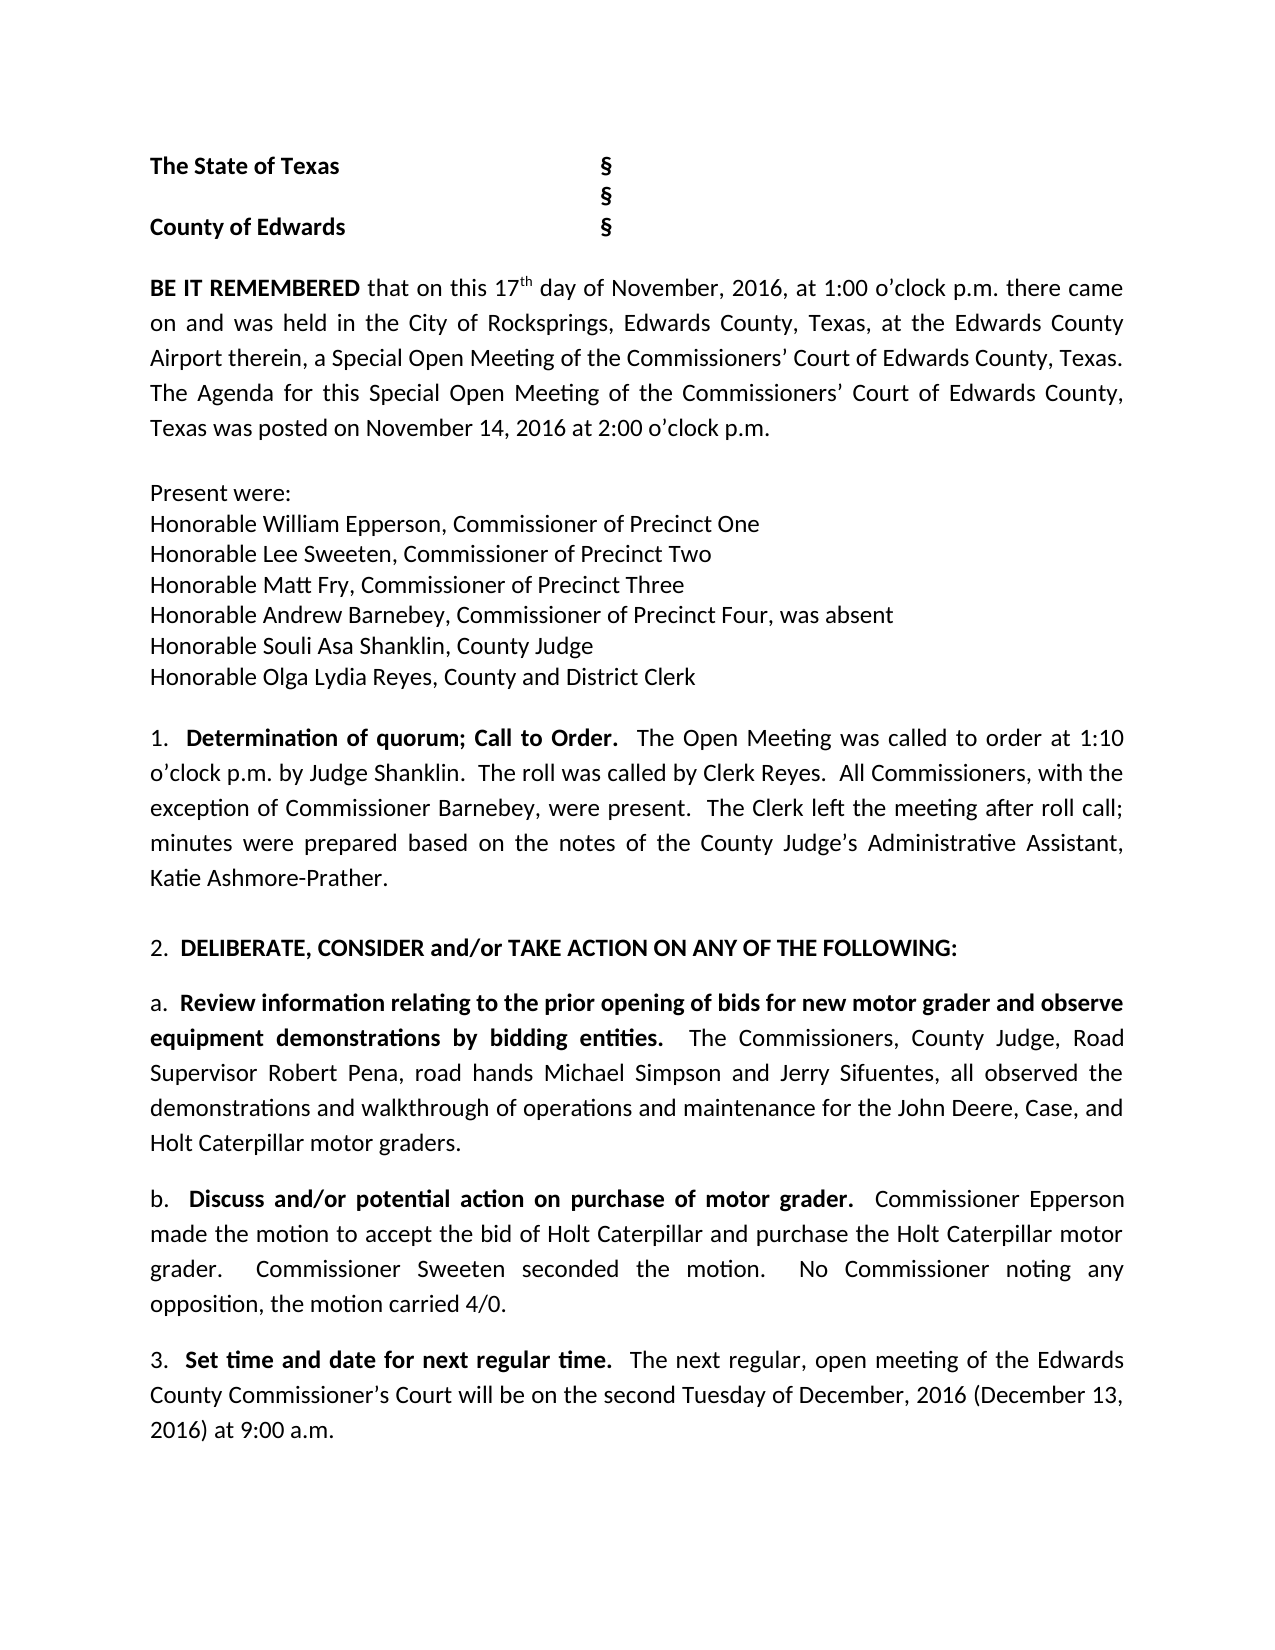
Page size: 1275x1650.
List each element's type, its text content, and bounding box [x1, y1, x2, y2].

text Honorable Lee Sweeten, Commissioner of Precinct Two [150, 539, 1125, 569]
text Honorable Olga Lydia Reyes, County and District Clerk [150, 661, 1125, 691]
text 1. Determination of quorum; Call to Order. The Open Meeting was called to order at 1:10 o’clock p.m. by Judge Shanklin. The roll was called by Clerk Reyes. All Commissioners, with the exception of Commissioner Barnebey, were present. The Clerk left the meeting after roll call; minutes were prepared based on the notes of the County Judge’s Administrative Assistant, Katie Ashmore-Prather. [150, 722, 1125, 892]
text a. Review information relating to the prior opening of bids for new motor grader and observe equipment demonstrations by bidding entities. The Commissioners, County Judge, Road Supervisor Robert Pena, road hands Michael Simpson and Jerry Sifuentes, all observed the demonstrations and walkthrough of operations and maintenance for the John Deere, Case, and Holt Caterpillar motor graders. [150, 988, 1125, 1158]
text § [150, 181, 1125, 211]
text 3. Set time and date for next regular time. The next regular, open meeting of the Edwards County Commissioner’s Court will be on the second Tuesday of December, 2016 (December 13, 2016) at 9:00 a.m. [150, 1344, 1125, 1445]
text Honorable Andrew Barnebey, Commissioner of Precinct Four, was absent [150, 600, 1125, 630]
text Present were: [150, 478, 1125, 508]
text 2. DELIBERATE, CONSIDER and/or TAKE ACTION ON ANY OF THE FOLLOWING: [150, 932, 1125, 962]
text Honorable William Epperson, Commissioner of Precinct One [150, 508, 1125, 539]
text The State of Texas § [150, 150, 1125, 181]
text b. Discuss and/or potential action on purchase of motor grader. Commissioner Epperson made the motion to accept the bid of Holt Caterpillar and purchase the Holt Caterpillar motor grader. Commissioner Sweeten seconded the motion. No Commissioner noting any opposition, the motion carried 4/0. [150, 1183, 1125, 1319]
text Honorable Matt Fry, Commissioner of Precinct Three [150, 569, 1125, 600]
text County of Edwards § [150, 211, 1125, 242]
text BE IT REMEMBERED that on this 17th day of November, 2016, at 1:00 o’clock p.m. there came on and was held in the City of Rocksprings, Edwards County, Texas, at the Edwards County Airport therein, a Special Open Meeting of the Commissioners’ Court of Edwards County, Texas. The Agenda for this Special Open Meeting of the Commissioners’ Court of Edwards County, Texas was posted on November 14, 2016 at 2:00 o’clock p.m. [150, 272, 1125, 443]
text Honorable Souli Asa Shanklin, County Judge [150, 630, 1125, 661]
